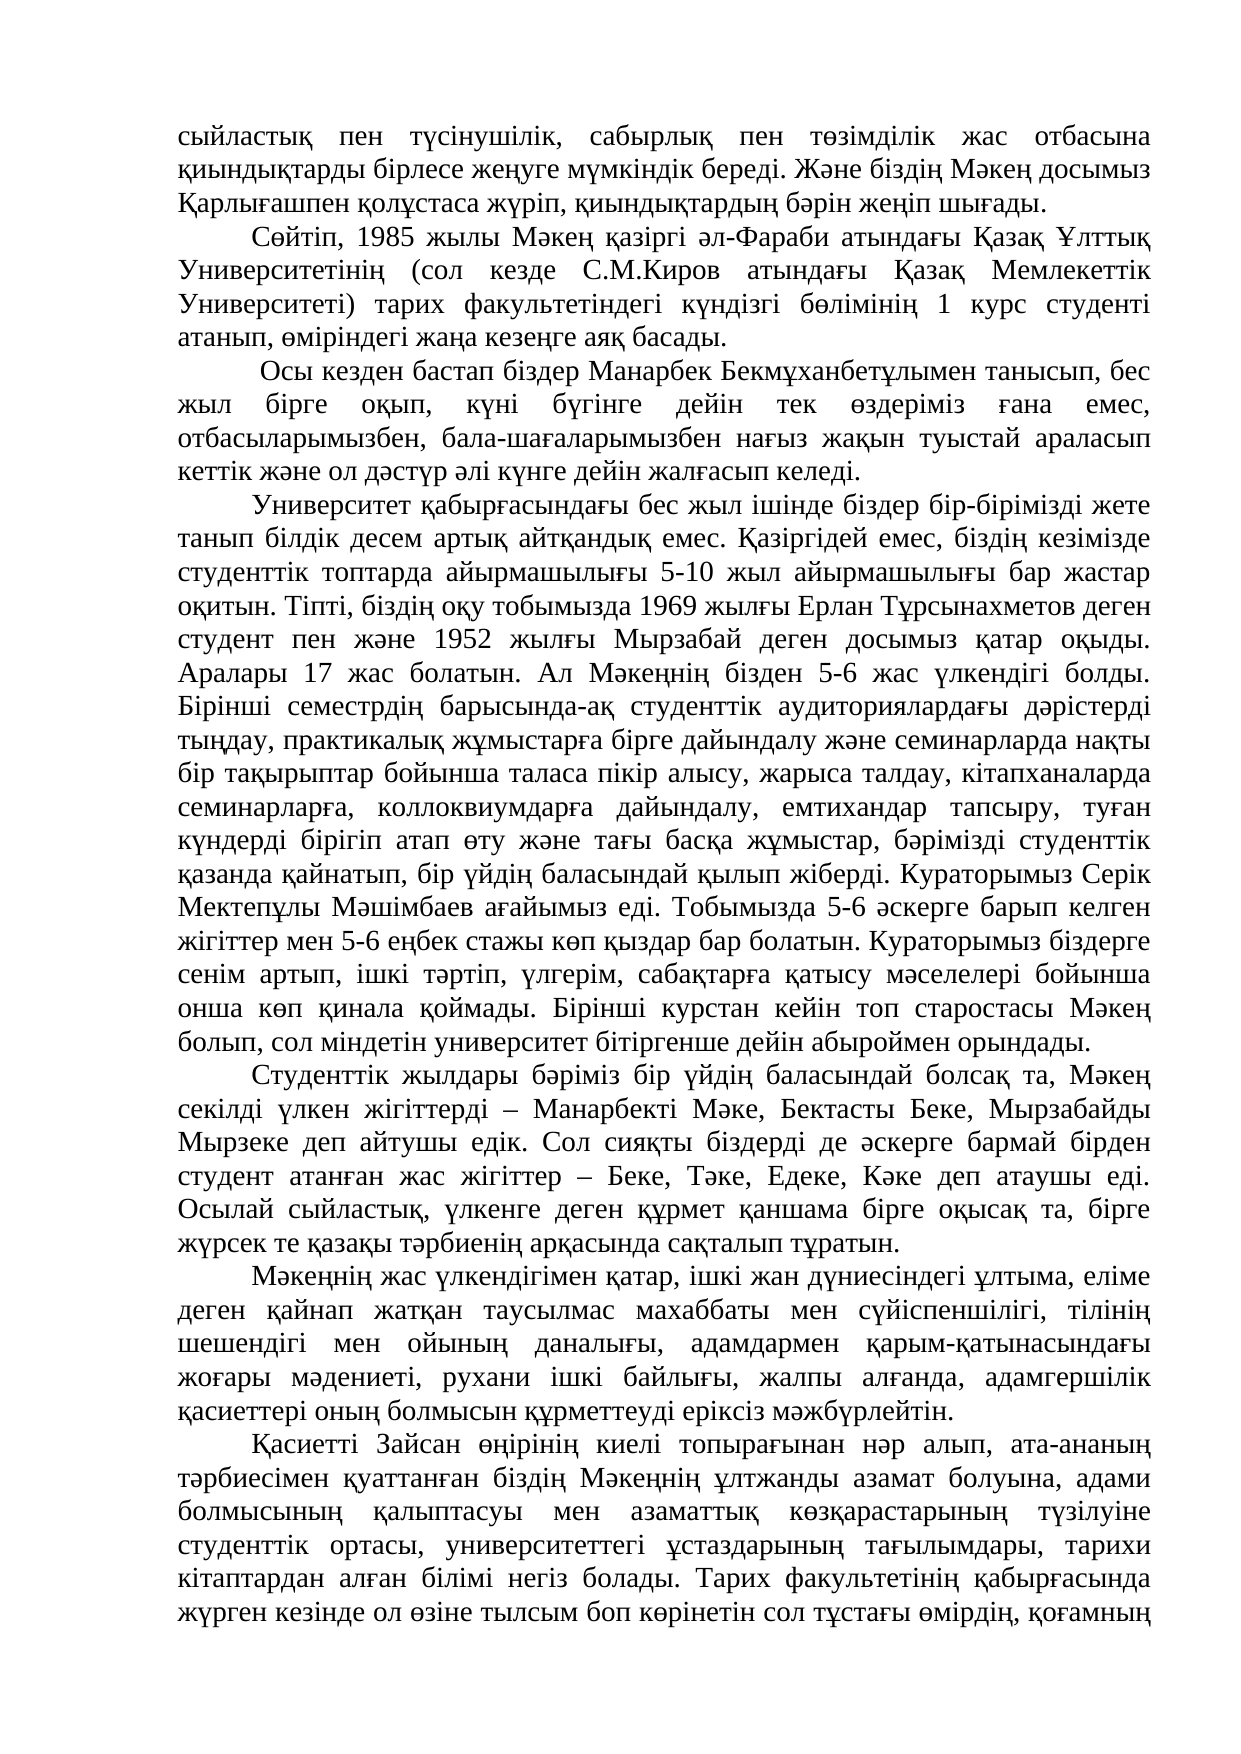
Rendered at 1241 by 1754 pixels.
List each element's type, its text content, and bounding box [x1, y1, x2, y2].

text Университет қабырғасындағы бес жыл ішінде біздер бір-бірімізді жете танып білдік десем артық айтқандық емес. Қазіргідей емес, біздің кезімізде студенттік топтарда айырмашылығы 5-10 жыл айырмашылығы бар жастар оқитын. Тіпті, біздің оқу тобымызда 1969 жылғы Ерлан Тұрсынахметов деген студент пен және 1952 жылғы Мырзабай деген досымыз қатар оқыды. Аралары 17 жас болатын. Ал Мәкеңнің бізден 5-6 жас үлкендігі болды. Бірінші семестрдің барысында-ақ студенттік аудиториялардағы дәрістерді тыңдау, практикалық жұмыстарға бірге дайындалу және семинарларда нақты бір тақырыптар бойынша таласа пікір алысу, жарыса талдау, кітапханаларда семинарларға, коллоквиумдарға дайындалу, емтихандар тапсыру, туған күндерді бірігіп атап өту және тағы басқа жұмыстар, бәрімізді студенттік қазанда қайнатып, бір үйдің баласындай қылып жіберді. Кураторымыз Серік Мектепұлы Мәшімбаев ағайымыз еді. Тобымызда 5-6 әскерге барып келген жігіттер мен 5-6 еңбек стажы көп қыздар бар болатын. Кураторымыз біздерге сенім артып, ішкі тәртіп, үлгерім, сабақтарға қатысу мәселелері бойынша онша көп қинала қоймады. Бірінші курстан кейін топ старостасы Мәкең болып, сол міндетін университет бітіргенше дейін абыроймен орындады. [177, 487, 1152, 1057]
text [177, 1426, 1152, 1627]
text Студенттік жылдары бәріміз бір үйдің баласындай болсақ та, Мәкең секілді үлкен жігіттерді – Манарбекті Мәке, Бектасты Беке, Мырзабайды Мырзеке деп айтушы едік. Сол сияқты біздерді де әскерге бармай бірден студент атанған жас жігіттер – Беке, Тәке, Едеке, Кәке деп атаушы еді. Осылай сыйластық, үлкенге деген құрмет қаншама бірге оқысақ та, бірге жүрсек те қазақы тәрбиенің арқасында сақталып тұратын. [177, 1057, 1152, 1258]
text Сөйтіп, 1985 жылы Мәкең қазіргі әл-Фараби атындағы Қазақ Ұлттық Университетінің (сол кезде С.М.Киров атындағы Қазақ Мемлекеттік Университеті) тарих факультетіндегі күндізгі бөлімінің 1 курс студенті атанып, өміріндегі жаңа кезеңге аяқ басады. [177, 219, 1152, 353]
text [177, 118, 1152, 219]
text Осы кезден бастап біздер Манарбек Бекмұханбетұлымен танысып, бес жыл бірге оқып, күні бүгінге дейін тек өздеріміз ғана емес, отбасыларымызбен, бала-шағаларымызбен нағыз жақын туыстай араласып кеттік және ол дәстүр әлі күнге дейін жалғасып келеді. [177, 353, 1152, 487]
text Мәкеңнің жас үлкендігімен қатар, ішкі жан дүниесіндегі ұлтыма, еліме деген қайнап жатқан таусылмас махаббаты мен сүйіспеншілігі, тілінің шешендігі мен ойының даналығы, адамдармен қарым-қатынасындағы жоғары мәдениеті, рухани ішкі байлығы, жалпы алғанда, адамгершілік қасиеттері оның болмысын құрметтеуді еріксіз мәжбүрлейтін. [177, 1258, 1152, 1426]
